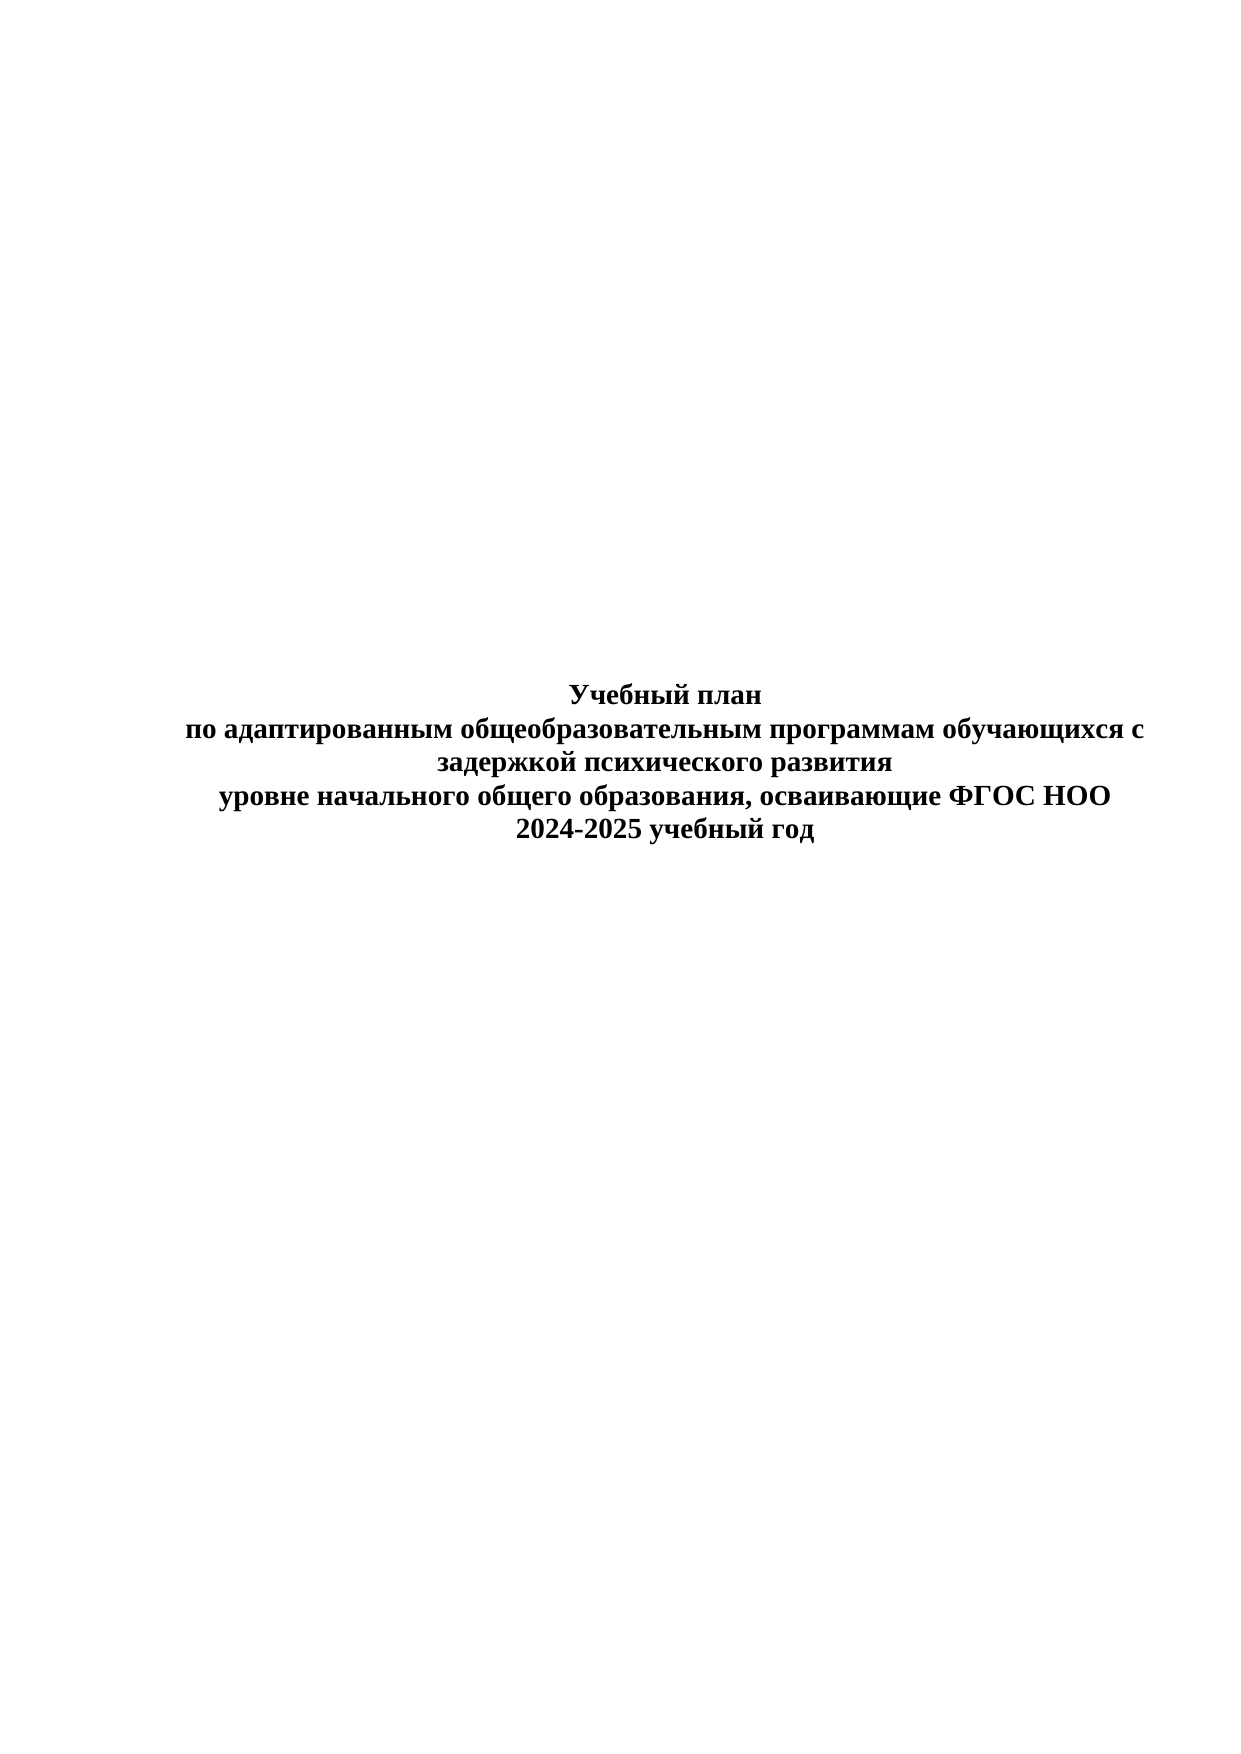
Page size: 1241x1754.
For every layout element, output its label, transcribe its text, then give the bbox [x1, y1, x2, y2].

text Учебный план [167, 677, 1163, 711]
text 2024-2025 учебный год [167, 811, 1163, 845]
text по адаптированным общеобразовательным программам обучающихся с задержкой психического развития [167, 711, 1163, 778]
text уровне начального общего образования, осваивающие ФГОС НОО [167, 778, 1163, 811]
